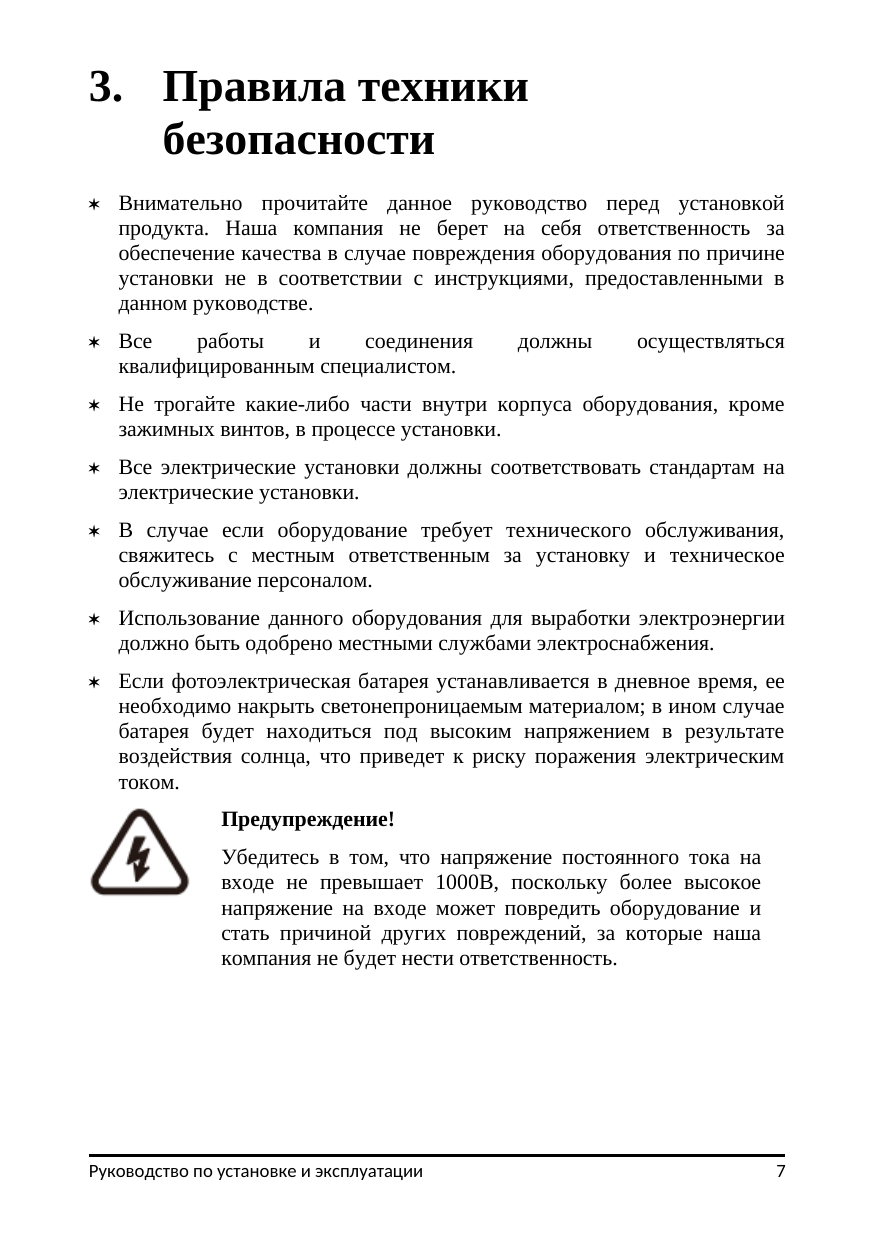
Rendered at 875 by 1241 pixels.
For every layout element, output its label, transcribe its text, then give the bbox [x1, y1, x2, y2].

picture [88, 806, 194, 901]
list Все работы и соединения должны осуществляться квалифицированным специалистом. [89, 328, 785, 378]
list Использование данного оборудования для выработки электроэнергии должно быть одобрено местными службами электроснабжения. [89, 605, 785, 655]
list Не трогайте какие-либо части внутри корпуса оборудования, кроме зажимных винтов, в процессе установки. [89, 391, 785, 441]
list В случае если оборудование требует технического обслуживания, свяжитесь с местным ответственным за установку и техническое обслуживание персоналом. [89, 517, 785, 592]
table_header Предупреждение! Убедитесь в том, что напряжение постоянного тока на входе не превышает 1000В, поскольку более высокое напряжение на входе может повредить оборудование и стать причиной других повреждений, за которые наша компания не будет нести ответственность. [210, 794, 773, 970]
list Все электрические установки должны соответствовать стандартам на электрические установки. [89, 454, 785, 504]
list Внимательно прочитайте данное руководство перед установкой продукта. Наша компания не берет на себя ответственность за обеспечение качества в случае повреждения оборудования по причине установки не в соответствии с инструкциями, предоставленными в данном руководстве. [89, 189, 785, 316]
subtitle 3. Правила техники безопасности [89, 59, 785, 164]
table_header [78, 794, 210, 970]
list Если фотоэлектрическая батарея устанавливается в дневное время, ее необходимо накрыть светонепроницаемым материалом; в ином случае батарея будет находиться под высоким напряжением в результате воздействия солнца, что приведет к риску поражения электрическим током. [89, 668, 785, 794]
